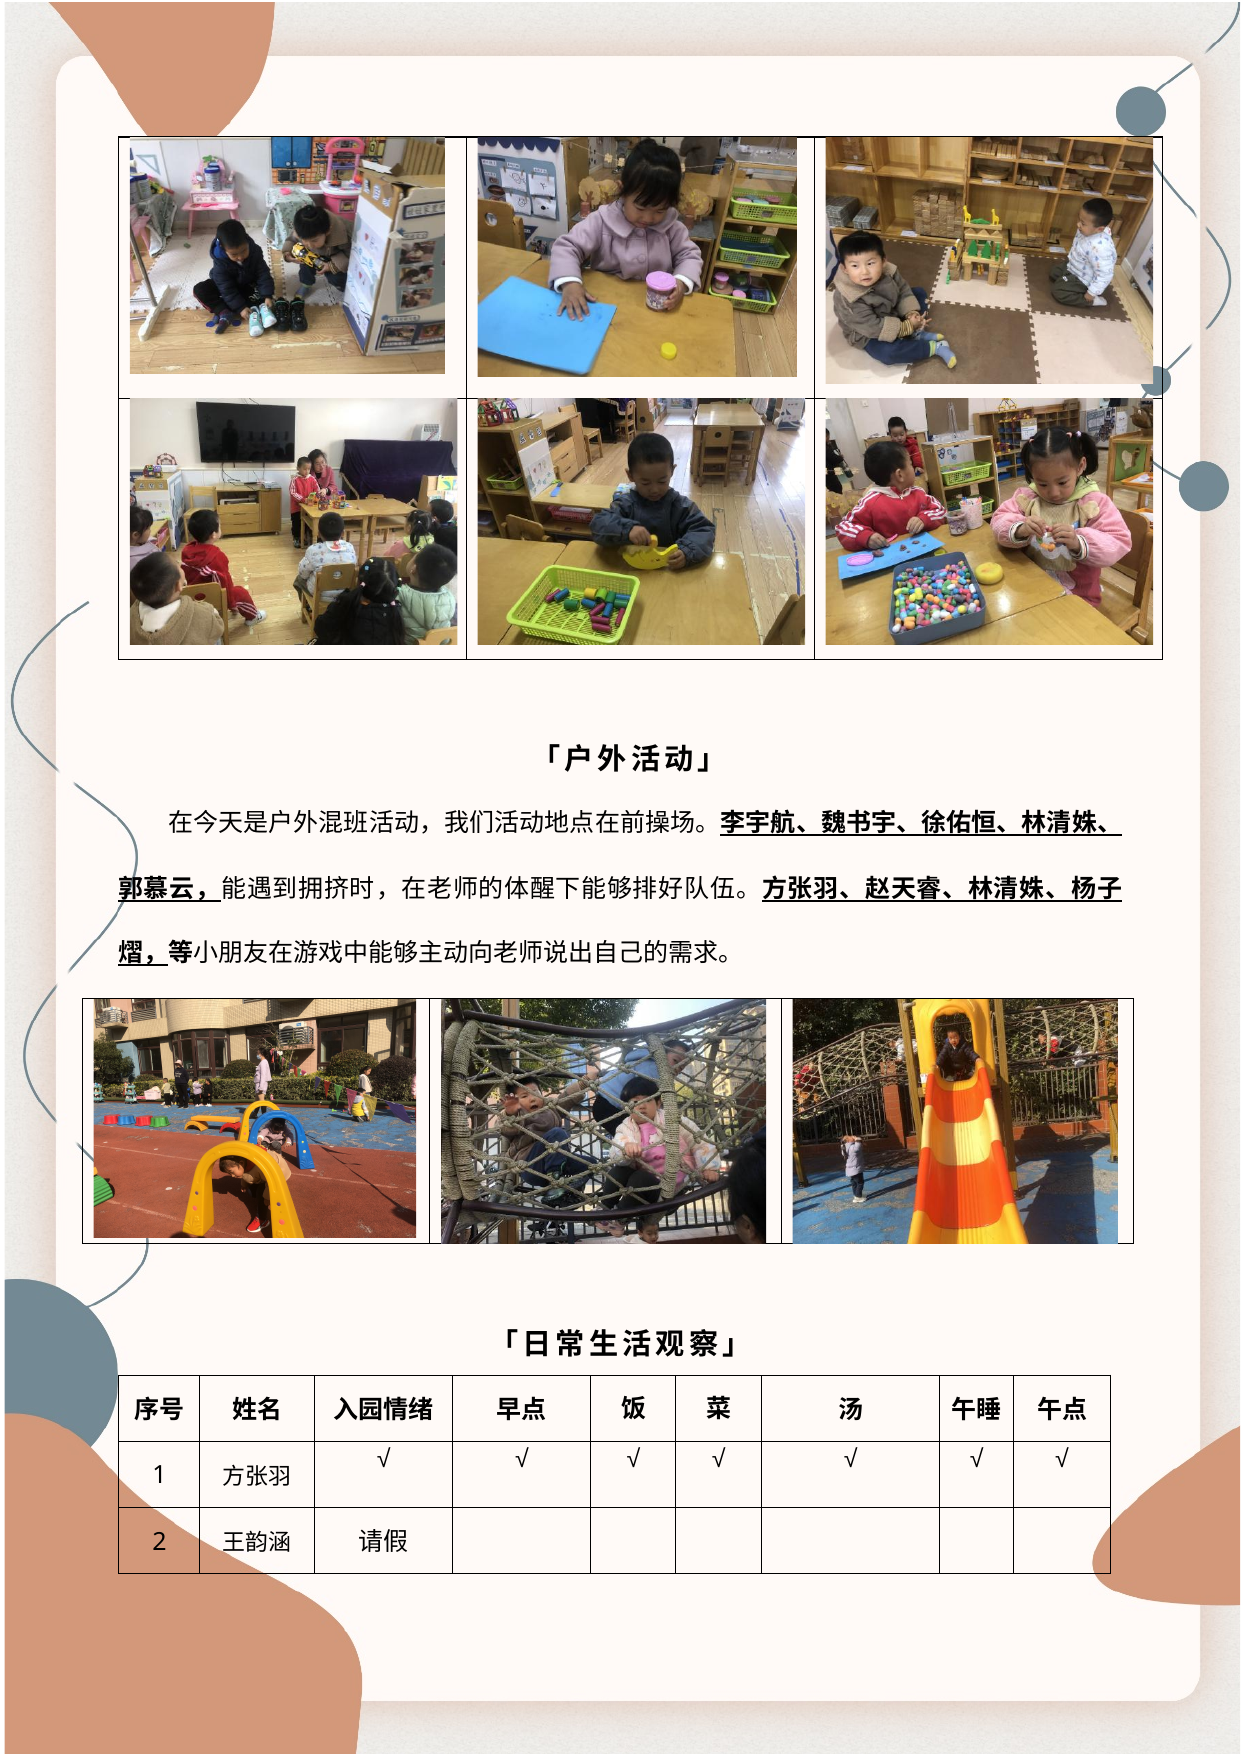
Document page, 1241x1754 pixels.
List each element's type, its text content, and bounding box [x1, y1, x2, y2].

table_cell √ [762, 1442, 939, 1507]
table_header [782, 999, 792, 1243]
table_cell 方张羽 [200, 1442, 314, 1507]
table_header 序号 [119, 1376, 199, 1441]
table_cell [940, 1508, 1013, 1573]
table_header 午点 [1014, 1376, 1110, 1441]
table_cell √ [1014, 1442, 1110, 1507]
table_cell [453, 1508, 590, 1573]
table_cell [467, 399, 814, 658]
table_header [83, 999, 429, 1243]
table_header [815, 138, 1162, 397]
table_cell [815, 399, 1162, 658]
table_cell [591, 1508, 675, 1573]
text 在今天是户外混班活动，我们活动地点在前操场。李宇航、魏书宇、徐佑恒、林清姝、郭慕云，能遇到拥挤时，在老师的体醒下能够排好队伍。方张羽、赵天睿、林清姝、杨子熠，等小朋友在游戏中能够主动向老师说出自己的需求。 [118, 789, 1122, 984]
table_cell 1 [119, 1442, 199, 1507]
table_cell 请假 [315, 1508, 452, 1573]
table_header [119, 138, 466, 397]
text 「户外活动」 [118, 724, 1122, 789]
table_header [1118, 999, 1133, 1243]
table_cell √ [315, 1442, 452, 1507]
table_header 菜 [676, 1376, 761, 1441]
table_cell [119, 399, 466, 658]
picture [4, 2, 1241, 1754]
table_header [467, 138, 814, 397]
table_header 午睡 [940, 1376, 1013, 1441]
table_cell [762, 1508, 939, 1573]
table_header [767, 999, 781, 1243]
table_header 入园情绪 [315, 1376, 452, 1441]
table_header 姓名 [200, 1376, 314, 1441]
table_header 饭 [591, 1376, 675, 1441]
table_cell [1014, 1508, 1110, 1573]
table_header 早点 [453, 1376, 590, 1441]
table_header 汤 [762, 1376, 939, 1441]
table_cell √ [940, 1442, 1013, 1507]
text 「日常生活观察」 [118, 1309, 1122, 1374]
table_cell [676, 1508, 761, 1573]
table_cell √ [591, 1442, 675, 1507]
table_header [430, 999, 441, 1243]
table_cell √ [453, 1442, 590, 1507]
table_cell 2 [119, 1508, 199, 1573]
table_cell √ [676, 1442, 761, 1507]
table_cell 王韵涵 [200, 1508, 314, 1573]
